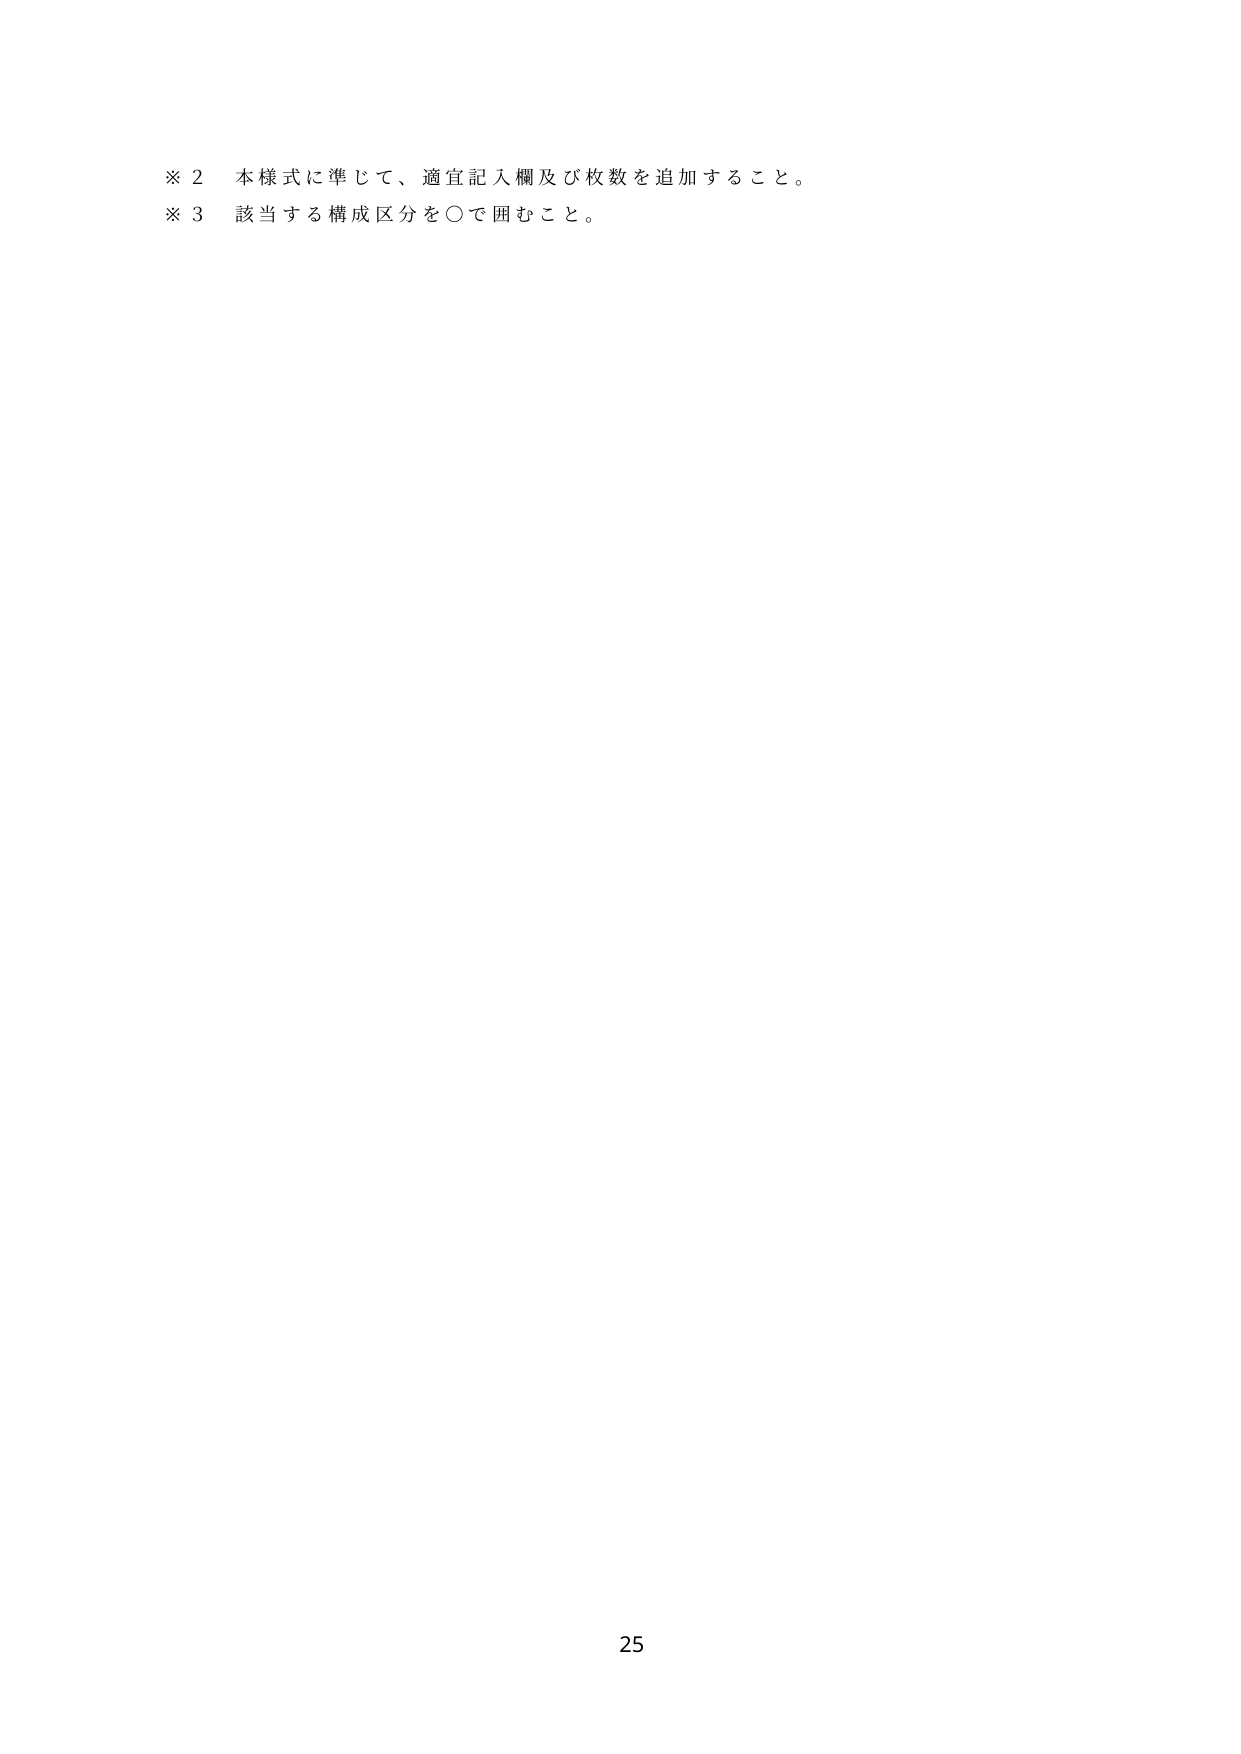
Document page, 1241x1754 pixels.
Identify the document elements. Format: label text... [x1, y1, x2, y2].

text ※２ 本様式に準じて、適宜記入欄及び枚数を追加すること。 [163, 157, 1122, 195]
text ※３ 該当する構成区分を○で囲むこと。 [163, 195, 1122, 232]
